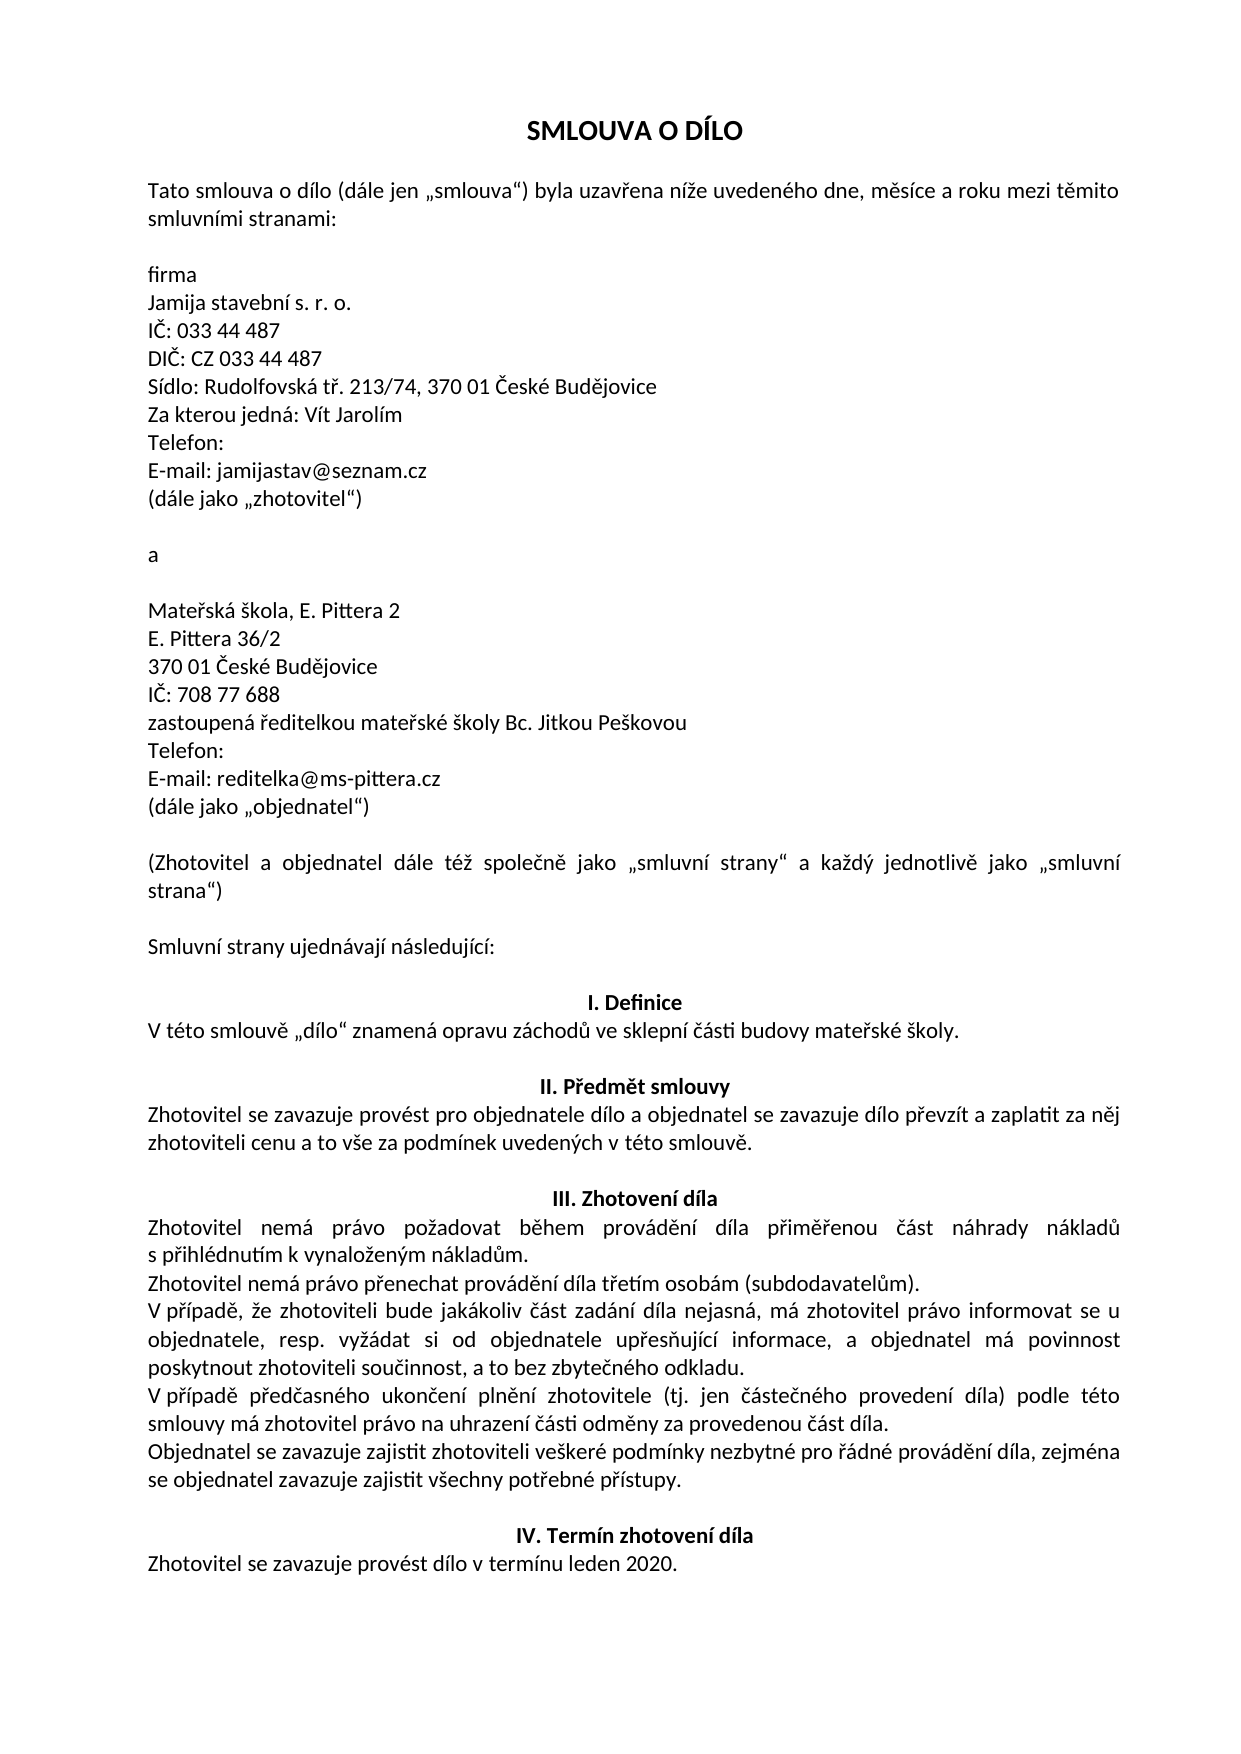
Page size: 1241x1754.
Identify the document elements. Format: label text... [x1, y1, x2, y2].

text IČ: 708 77 688 [148, 680, 1122, 708]
text E. Pittera 36/2 [148, 624, 1122, 652]
text Za kterou jedná: Vít Jarolím [148, 400, 1122, 428]
text Zhotovitel nemá právo přenechat provádění díla třetím osobám (subdodavatelům). [148, 1269, 1122, 1297]
text II. Předmět smlouvy [148, 1072, 1122, 1101]
text I. Definice [148, 988, 1122, 1016]
text firma [148, 260, 1122, 288]
text V případě, že zhotoviteli bude jakákoliv část zadání díla nejasná, má zhotovitel právo informovat se u objednatele, resp. vyžádat si od objednatele upřesňující informace, a objednatel má povinnost poskytnout zhotoviteli součinnost, a to bez zbytečného odkladu. [148, 1297, 1122, 1381]
text Zhotovitel se zavazuje provést pro objednatele dílo a objednatel se zavazuje dílo převzít a zaplatit za něj zhotoviteli cenu a to vše za podmínek uvedených v této smlouvě. [148, 1101, 1122, 1157]
text E-mail: jamijastav@seznam.cz [148, 456, 1122, 484]
text DIČ: CZ 033 44 487 [148, 344, 1122, 372]
text a [148, 540, 1122, 568]
text Smluvní strany ujednávají následující: [148, 932, 1122, 960]
text (Zhotovitel a objednatel dále též společně jako „smluvní strany“ a každý jednotlivě jako „smluvní strana“) [148, 848, 1122, 904]
text 370 01 České Budějovice [148, 652, 1122, 680]
text E-mail: reditelka@ms-pittera.cz [148, 764, 1122, 792]
text Telefon: [148, 428, 1122, 456]
text Mateřská škola, E. Pittera 2 [148, 596, 1122, 624]
text IV. Termín zhotovení díla [148, 1521, 1122, 1549]
text Jamija stavební s. r. o. [148, 288, 1122, 316]
text III. Zhotovení díla [148, 1184, 1122, 1213]
text zastoupená ředitelkou mateřské školy Bc. Jitkou Peškovou [148, 708, 1122, 736]
text Sídlo: Rudolfovská tř. 213/74, 370 01 České Budějovice [148, 372, 1122, 400]
text Telefon: [148, 736, 1122, 764]
text Zhotovitel nemá právo požadovat během provádění díla přiměřenou část náhrady nákladů s přihlédnutím k vynaloženým nákladům. [148, 1213, 1122, 1269]
text V této smlouvě „dílo“ znamená opravu záchodů ve sklepní části budovy mateřské školy. [148, 1016, 1122, 1044]
text (dále jako „zhotovitel“) [148, 484, 1122, 512]
text Objednatel se zavazuje zajistit zhotoviteli veškeré podmínky nezbytné pro řádné provádění díla, zejména se objednatel zavazuje zajistit všechny potřebné přístupy. [148, 1437, 1122, 1493]
text Zhotovitel se zavazuje provést dílo v termínu leden 2020. [148, 1549, 1122, 1577]
text Tato smlouva o dílo (dále jen „smlouva“) byla uzavřena níže uvedeného dne, měsíce a roku mezi těmito smluvními stranami: [148, 176, 1122, 232]
text V případě předčasného ukončení plnění zhotovitele (tj. jen částečného provedení díla) podle této smlouvy má zhotovitel právo na uhrazení části odměny za provedenou část díla. [148, 1381, 1122, 1437]
text (dále jako „objednatel“) [148, 792, 1122, 820]
text IČ: 033 44 487 [148, 316, 1122, 344]
text SMLOUVA O DÍLO [148, 112, 1122, 148]
